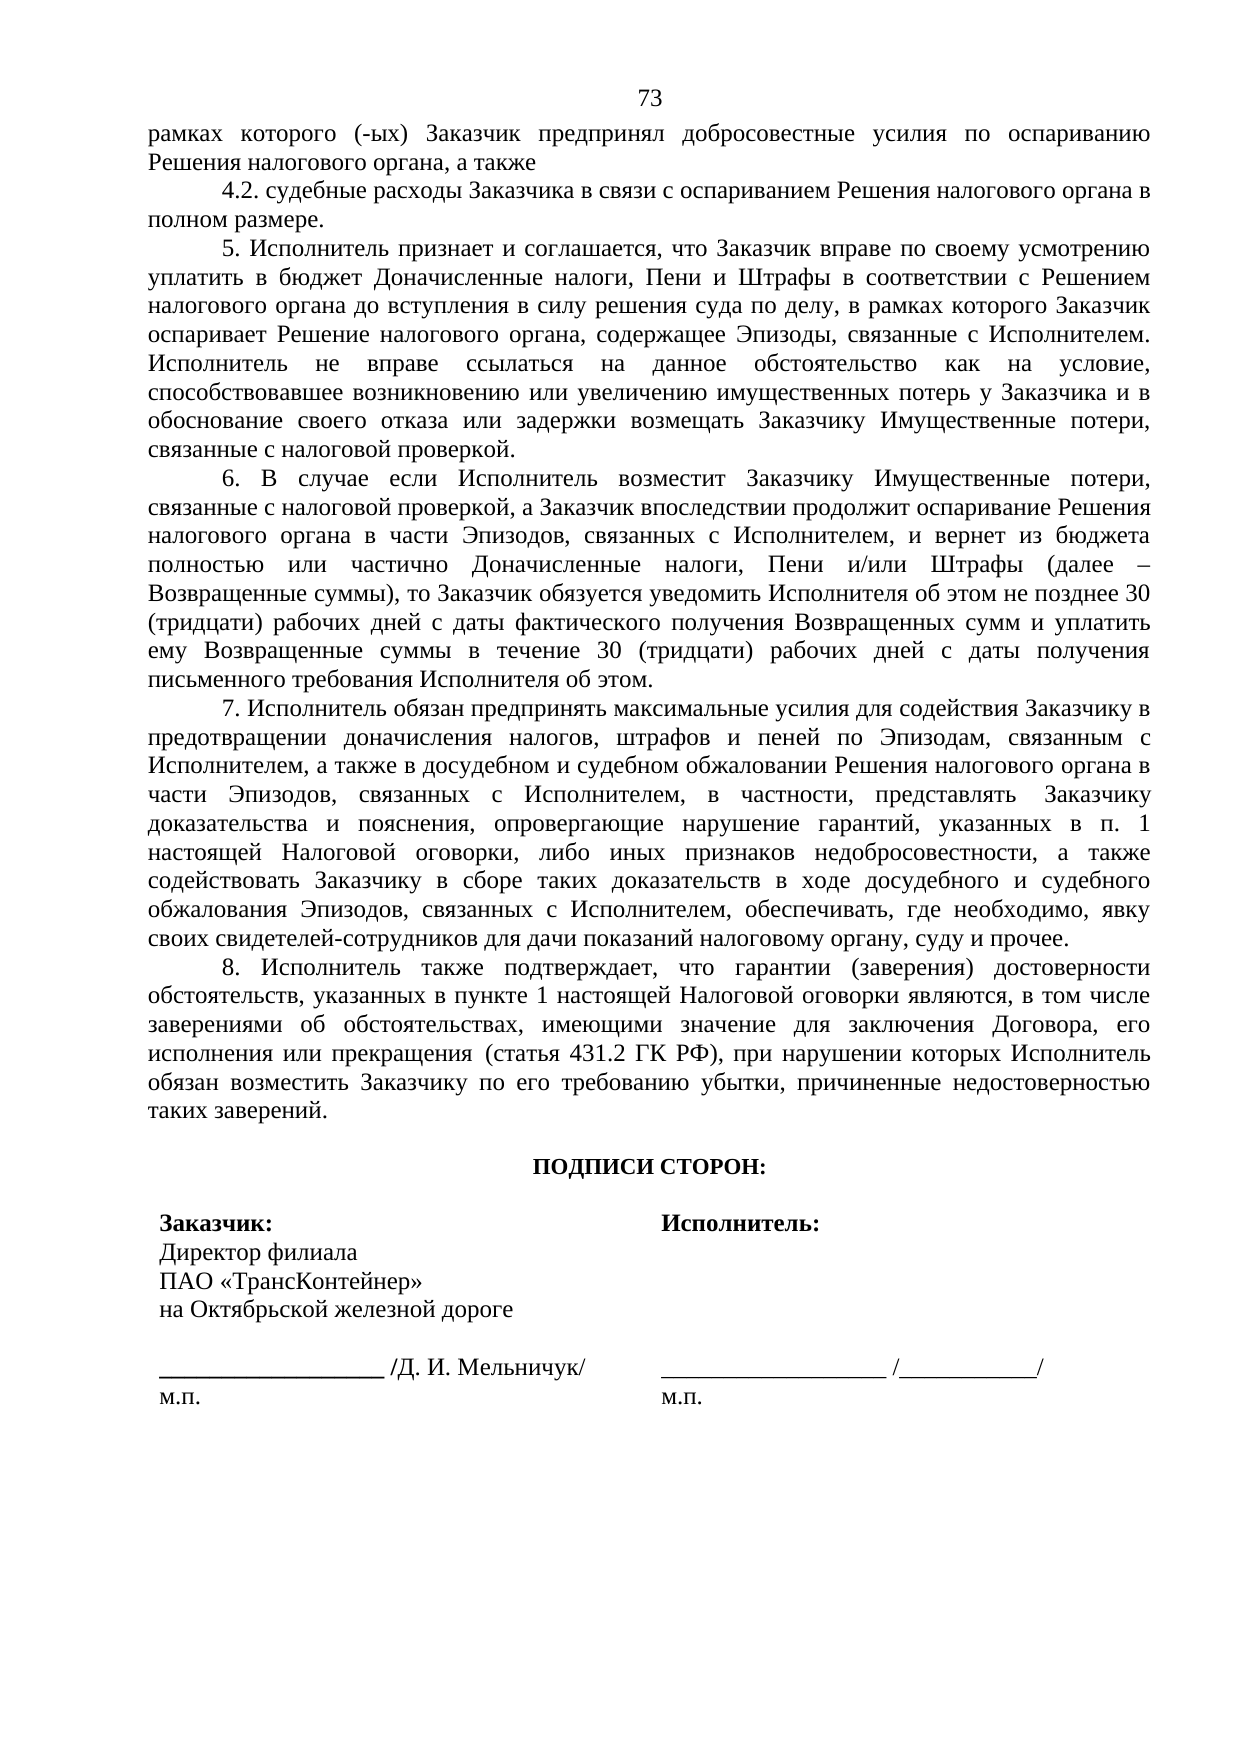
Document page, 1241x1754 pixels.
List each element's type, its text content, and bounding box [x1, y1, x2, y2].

text ПОДПИСИ СТОРОН: [148, 1153, 1152, 1179]
text 4.2. судебные расходы Заказчика в связи с оспариванием Решения налогового органа в полном размере. [148, 176, 1152, 233]
text 5. Исполнитель признает и соглашается, что Заказчик вправе по своему усмотрению уплатить в бюджет Доначисленные налоги, Пени и Штрафы в соответствии с Решением налогового органа до вступления в силу решения суда по делу, в рамках которого Заказчик оспаривает Решение налогового органа, содержащее Эпизоды, связанные с Исполнителем. Исполнитель не вправе ссылаться на данное обстоятельство как на условие, способствовавшее возникновению или увеличению имущественных потерь у Заказчика и в обоснование своего отказа или задержки возмещать Заказчику Имущественные потери, связанные с налоговой проверкой. [148, 233, 1152, 463]
text 7. Исполнитель обязан предпринять максимальные усилия для содействия Заказчику в предотвращении доначисления налогов, штрафов и пеней по Эпизодам, связанным с Исполнителем, а также в досудебном и судебном обжаловании Решения налогового органа в части Эпизодов, связанных с Исполнителем, в частности, представлять Заказчику доказательства и пояснения, опровергающие нарушение гарантий, указанных в п. 1 настоящей Налоговой оговорки, либо иных признаков недобросовестности, а также содействовать Заказчику в сборе таких доказательств в ходе досудебного и судебного обжалования Эпизодов, связанных с Исполнителем, обеспечивать, где необходимо, явку своих свидетелей-сотрудников для дачи показаний налоговому органу, суду и прочее. [148, 693, 1152, 952]
table_header Исполнитель: __________________ /___________/ м.п. [650, 1208, 1152, 1409]
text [148, 118, 1152, 176]
table_header Заказчик: Директор филиала ПАО «ТрансКонтейнер» на Октябрьской железной дороге __________________ /Д. И. Мельничук/ м.п. [148, 1208, 650, 1409]
text 8. Исполнитель также подтверждает, что гарантии (заверения) достоверности обстоятельств, указанных в пункте 1 настоящей Налоговой оговорки являются, в том числе заверениями об обстоятельствах, имеющими значение для заключения Договора, его исполнения или прекращения (статья 431.2 ГК РФ), при нарушении которых Исполнитель обязан возместить Заказчику по его требованию убытки, причиненные недостоверностью таких заверений. [148, 952, 1152, 1124]
text 6. В случае если Исполнитель возместит Заказчику Имущественные потери, связанные с налоговой проверкой, а Заказчик впоследствии продолжит оспаривание Решения налогового органа в части Эпизодов, связанных с Исполнителем, и вернет из бюджета полностью или частично Доначисленные налоги, Пени и/или Штрафы (далее – Возвращенные суммы), то Заказчик обязуется уведомить Исполнителя об этом не позднее 30 (тридцати) рабочих дней с даты фактического получения Возвращенных сумм и уплатить ему Возвращенные суммы в течение 30 (тридцати) рабочих дней с даты получения письменного требования Исполнителя об этом. [148, 463, 1152, 693]
